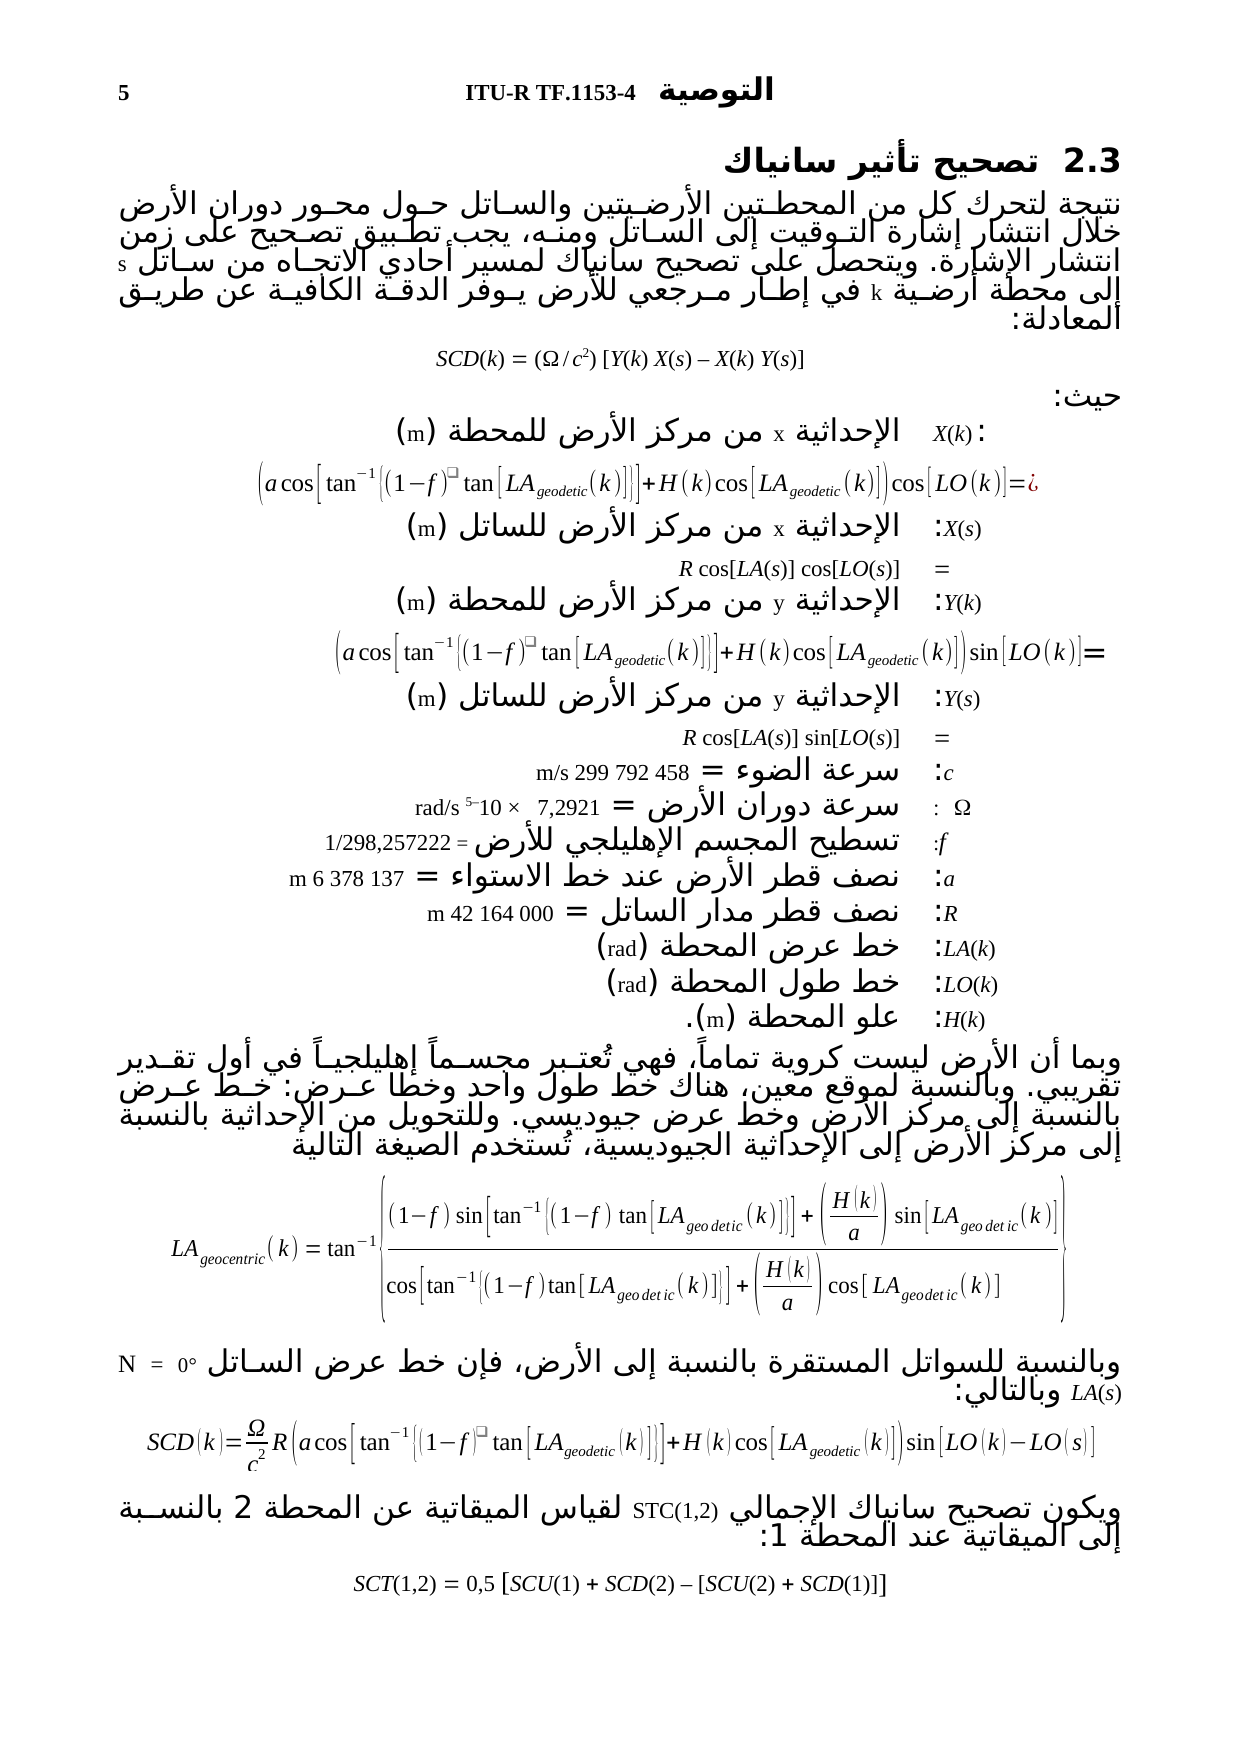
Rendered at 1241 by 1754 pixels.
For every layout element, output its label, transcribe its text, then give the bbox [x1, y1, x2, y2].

text SCT(1,2)  0,5 [SCU(1)  SCD(2) – [SCU(2)  SCD(1)]] [118, 1566, 1122, 1600]
text f: تسطيح المجسم الإهليلجي للأرض = 1/298,257222 [814, 827, 1107, 857]
text c: سرعة الضوء = m/s 299 792 458 [759, 757, 1107, 786]
text R: نصف قطر مدار الساتل = m 42 164 000 [772, 898, 1107, 927]
text Y(s): الإحداثية y من مركز الأرض للساتل (m) [654, 683, 1107, 712]
text f: تسطيح المجسم الإهليلجي للأرض = 1/298,257222 [698, 827, 842, 857]
text H(k): علو المحطة (m). [118, 1004, 875, 1033]
text   سرعة دوران الأرض = rad/s 5–10 × 7,2921 [118, 792, 1107, 821]
text c: سرعة الضوء = m/s 299 792 458 [118, 757, 797, 786]
text LA(k): خط عرض المحطة (rad) [118, 933, 1107, 962]
text LO(k): خط طول المحطة (rad) [118, 969, 820, 998]
text SCD(k)  (Ω / c2) [Y(k) X(s) – X(k) Y(s)] [118, 349, 1122, 371]
text X(s): الإحداثية x من مركز الأرض للساتل (m) [654, 513, 1107, 542]
text  R cos[LA(s)] sin[LO(s)] [118, 724, 1107, 751]
text ويكون تصحيح سانياك الإجمالي (1,2) لقياس الميقاتية عن المحطة 2 بالنسبة إلى الميقاتية عند المحطة 1: [118, 1495, 1122, 1554]
text  R cos[LA(s)] cos[LO(s)] [118, 555, 1107, 581]
text X(s): الإحداثية x من مركز الأرض للساتل (m) [118, 513, 676, 542]
text : X(k) الإحداثية x من مركز الأرض للمحطة (m) [654, 418, 1107, 447]
text f: تسطيح المجسم الإهليلجي للأرض = 1/298,257222 [118, 827, 784, 857]
text حيث: [118, 383, 1122, 412]
text a: نصف قطر الأرض عند خط الاستواء = m 6 378 137 [772, 863, 1107, 892]
text R: نصف قطر مدار الساتل = m 42 164 000 [118, 898, 785, 927]
text H(k): علو المحطة (m). [864, 1004, 1107, 1033]
subtitle 2.3 تصحيح تأثير سانياك [118, 148, 1122, 179]
text a: نصف قطر الأرض عند خط الاستواء = m 6 378 137 [118, 863, 785, 892]
text وبالنسبة للسواتل المستقرة بالنسبة إلى الأرض، فإن خط عرض الساتل °0 N = LA(s) وبالتالي: [118, 1350, 1122, 1408]
text Y(k): الإحداثية y من مركز الأرض للمحطة (m) [118, 588, 673, 617]
text Y(k): الإحداثية y من مركز الأرض للمحطة (m) [651, 588, 1107, 617]
text LO(k): خط طول المحطة (rad) [809, 969, 1107, 998]
text نتيجة لتحرك كل من المحطتين الأرضيتين والساتل حول محور دوران الأرض خلال انتشار إشارة التوقيت إلى الساتل ومنه، يجب تطبيق تصحيح على زمن انتشار الإشارة. ويتحصل على تصحيح سانياك لمسير أحادي الاتجاه من ساتل s إلى محطة أرضية k في إطار مرجعي للأرض يوفر الدقة الكافية عن طريق المعادلة: [118, 191, 1122, 337]
text وبما أن الأرض ليست كروية تماماً، فهي تُعتبر مجسماً إهليلجياً في أول تقدير تقريبي. وبالنسبة لموقع معين، هناك خط طول واحد وخطا عرض: خط عرض بالنسبة إلى مركز الأرض وخط عرض جيوديسي. وللتحويل من الإحداثية بالنسبة إلى مركز الأرض إلى الإحداثية الجيوديسية، تُستخدم الصيغة التالية [118, 1046, 1122, 1162]
text : X(k) الإحداثية x من مركز الأرض للمحطة (m) [118, 418, 676, 447]
text Y(s): الإحداثية y من مركز الأرض للساتل (m) [118, 683, 676, 712]
text = [118, 629, 1107, 676]
